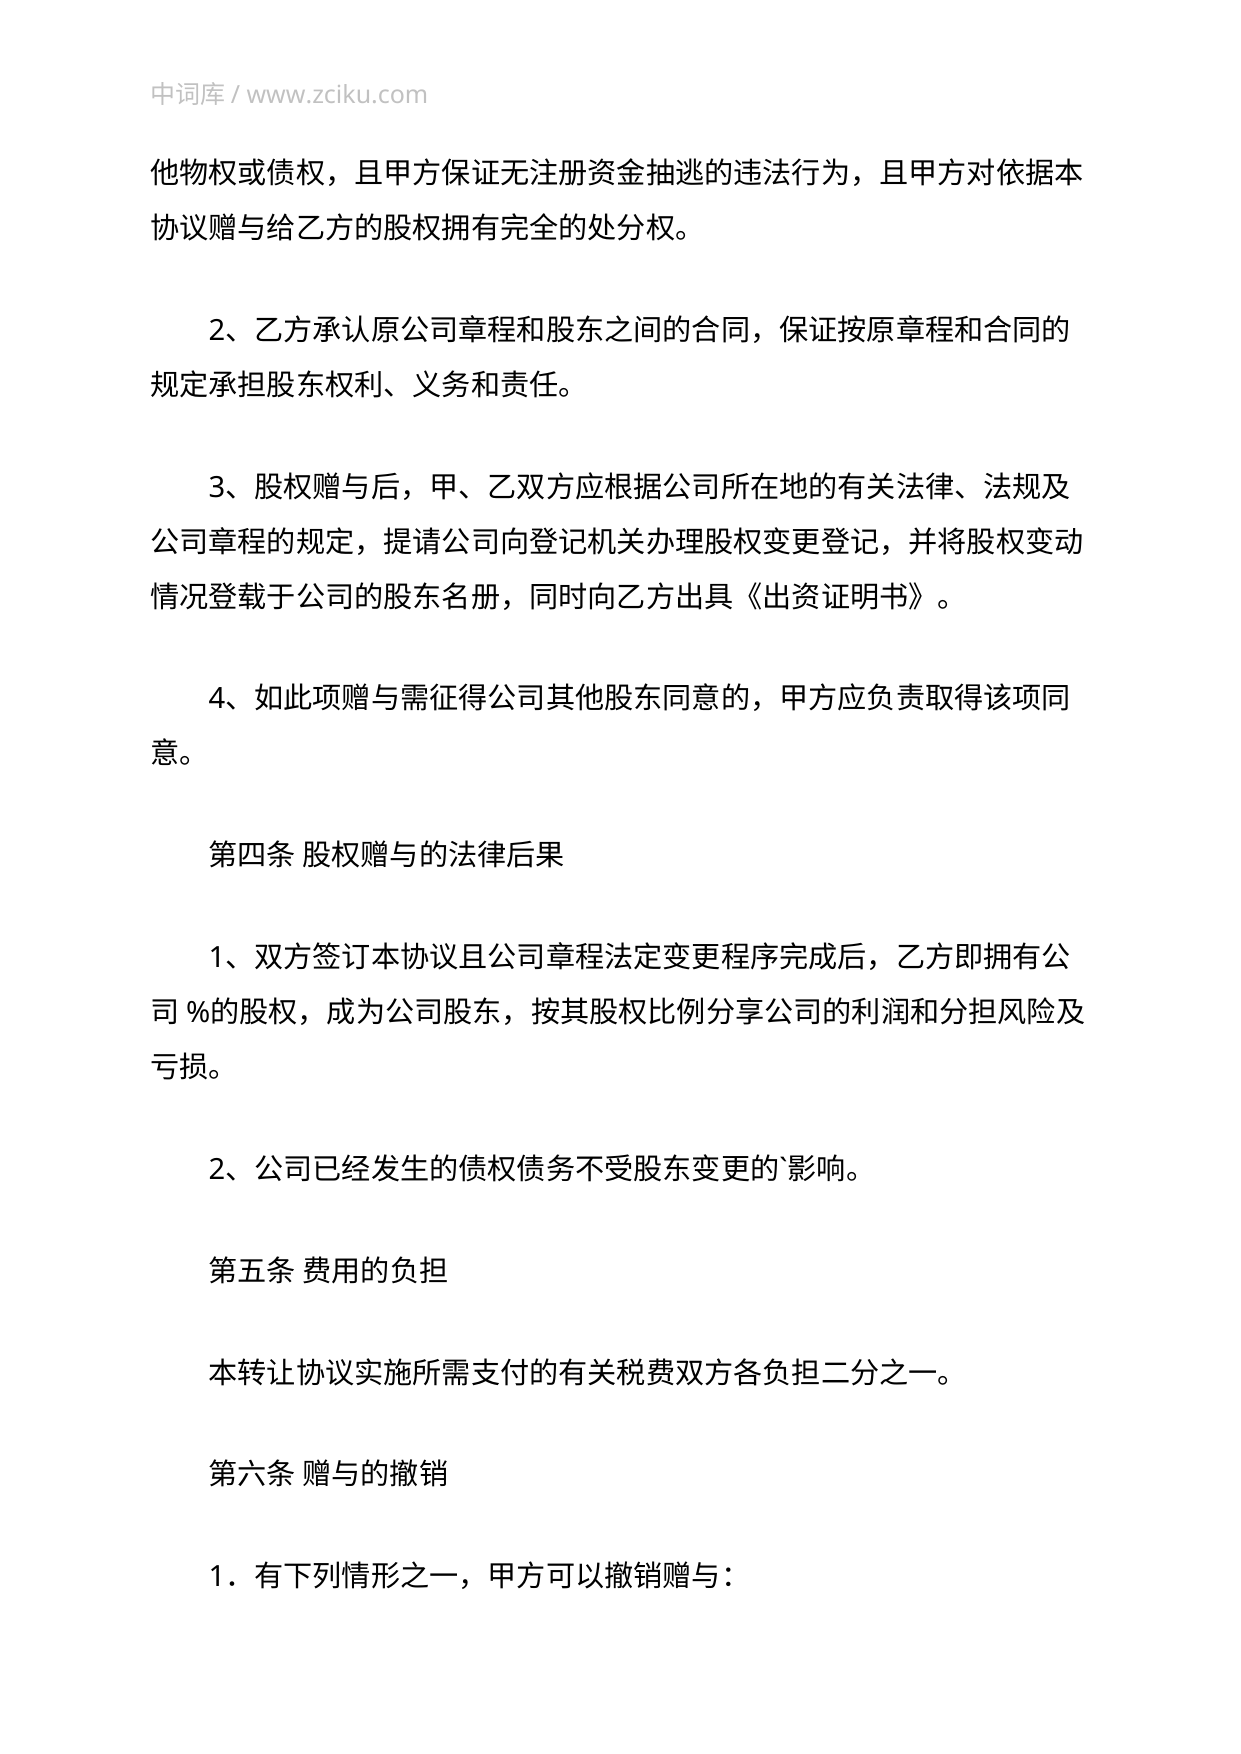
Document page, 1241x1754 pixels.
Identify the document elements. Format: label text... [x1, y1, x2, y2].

text 2、公司已经发生的债权债务不受股东变更的`影响。 [150, 1145, 1090, 1188]
text 第四条 股权赠与的法律后果 [150, 832, 1090, 874]
text 3、股权赠与后，甲、乙双方应根据公司所在地的有关法律、法规及公司章程的规定，提请公司向登记机关办理股权变更登记，并将股权变动情况登载于公司的股东名册，同时向乙方出具《出资证明书》。 [150, 463, 1090, 616]
text 1、双方签订本协议且公司章程法定变更程序完成后，乙方即拥有公司 %的股权，成为公司股东，按其股权比例分享公司的利润和分担风险及亏损。 [150, 934, 1090, 1086]
text 2、乙方承认原公司章程和股东之间的合同，保证按原章程和合同的规定承担股东权利、义务和责任。 [150, 307, 1090, 404]
text 第六条 赠与的撤销 [150, 1451, 1090, 1493]
text 第五条 费用的负担 [150, 1247, 1090, 1290]
text 4、如此项赠与需征得公司其他股东同意的，甲方应负责取得该项同意。 [150, 675, 1090, 772]
text 本转让协议实施所需支付的有关税费双方各负担二分之一。 [150, 1349, 1090, 1391]
text 1．有下列情形之一，甲方可以撤销赠与： [150, 1553, 1090, 1595]
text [150, 150, 1090, 247]
